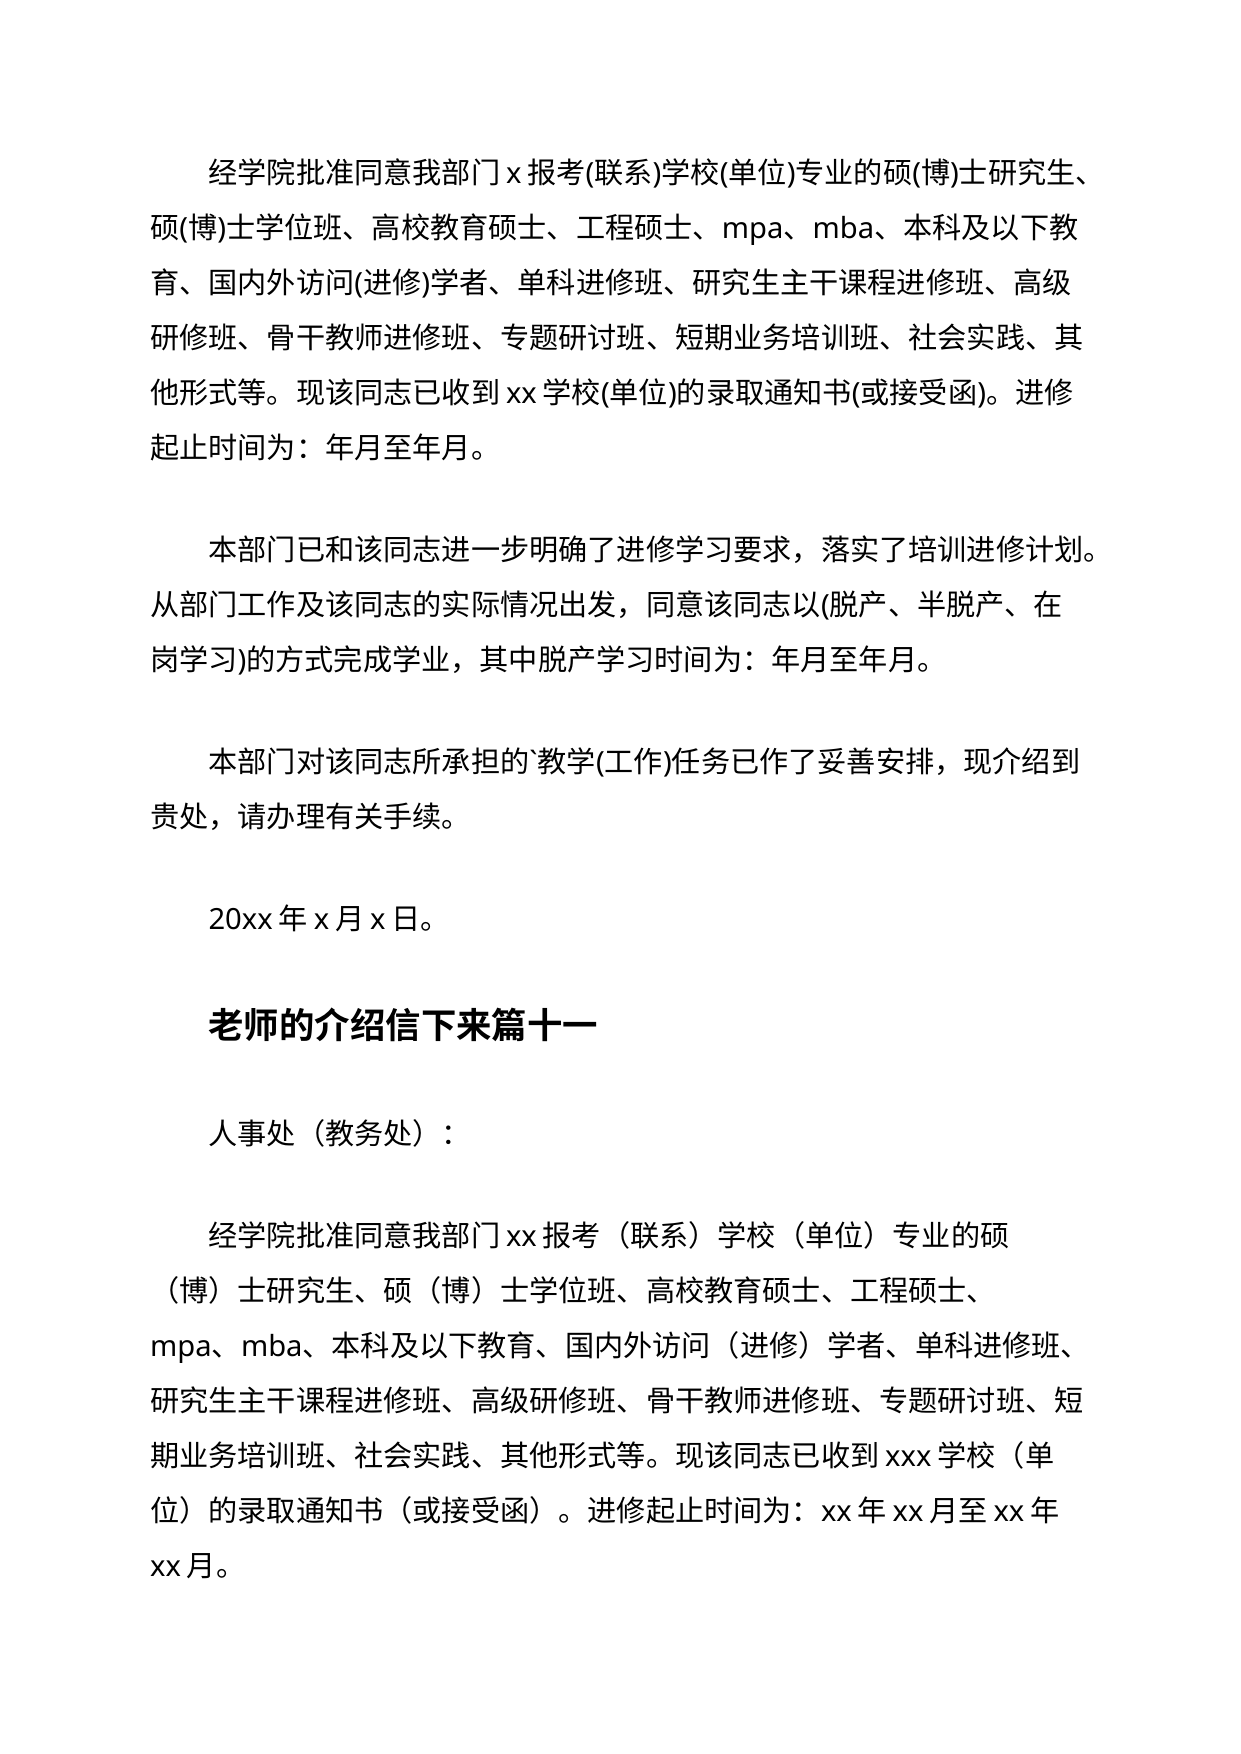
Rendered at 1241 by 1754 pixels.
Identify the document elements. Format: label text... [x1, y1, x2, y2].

text 本部门已和该同志进一步明确了进修学习要求，落实了培训进修计划。从部门工作及该同志的实际情况出发，同意该同志以(脱产、半脱产、在岗学习)的方式完成学业，其中脱产学习时间为：年月至年月。 [150, 527, 1090, 679]
text 20xx年x月x日。 [150, 895, 1090, 938]
text 老师的介绍信下来篇十一 [150, 997, 1090, 1048]
text 经学院批准同意我部门xx报考（联系）学校（单位）专业的硕（博）士研究生、硕（博）士学位班、高校教育硕士、工程硕士、mpa、mba、本科及以下教育、国内外访问（进修）学者、单科进修班、研究生主干课程进修班、高级研修班、骨干教师进修班、专题研讨班、短期业务培训班、社会实践、其他形式等。现该同志已收到xxx学校（单位）的录取通知书（或接受函）。进修起止时间为：xx年xx月至xx年xx月。 [150, 1212, 1090, 1585]
text 人事处（教务处）： [150, 1111, 1090, 1153]
text 经学院批准同意我部门x报考(联系)学校(单位)专业的硕(博)士研究生、硕(博)士学位班、高校教育硕士、工程硕士、mpa、mba、本科及以下教育、国内外访问(进修)学者、单科进修班、研究生主干课程进修班、高级研修班、骨干教师进修班、专题研讨班、短期业务培训班、社会实践、其他形式等。现该同志已收到xx学校(单位)的录取通知书(或接受函)。进修起止时间为：年月至年月。 [150, 150, 1090, 467]
text 本部门对该同志所承担的`教学(工作)任务已作了妥善安排，现介绍到贵处，请办理有关手续。 [150, 738, 1090, 836]
